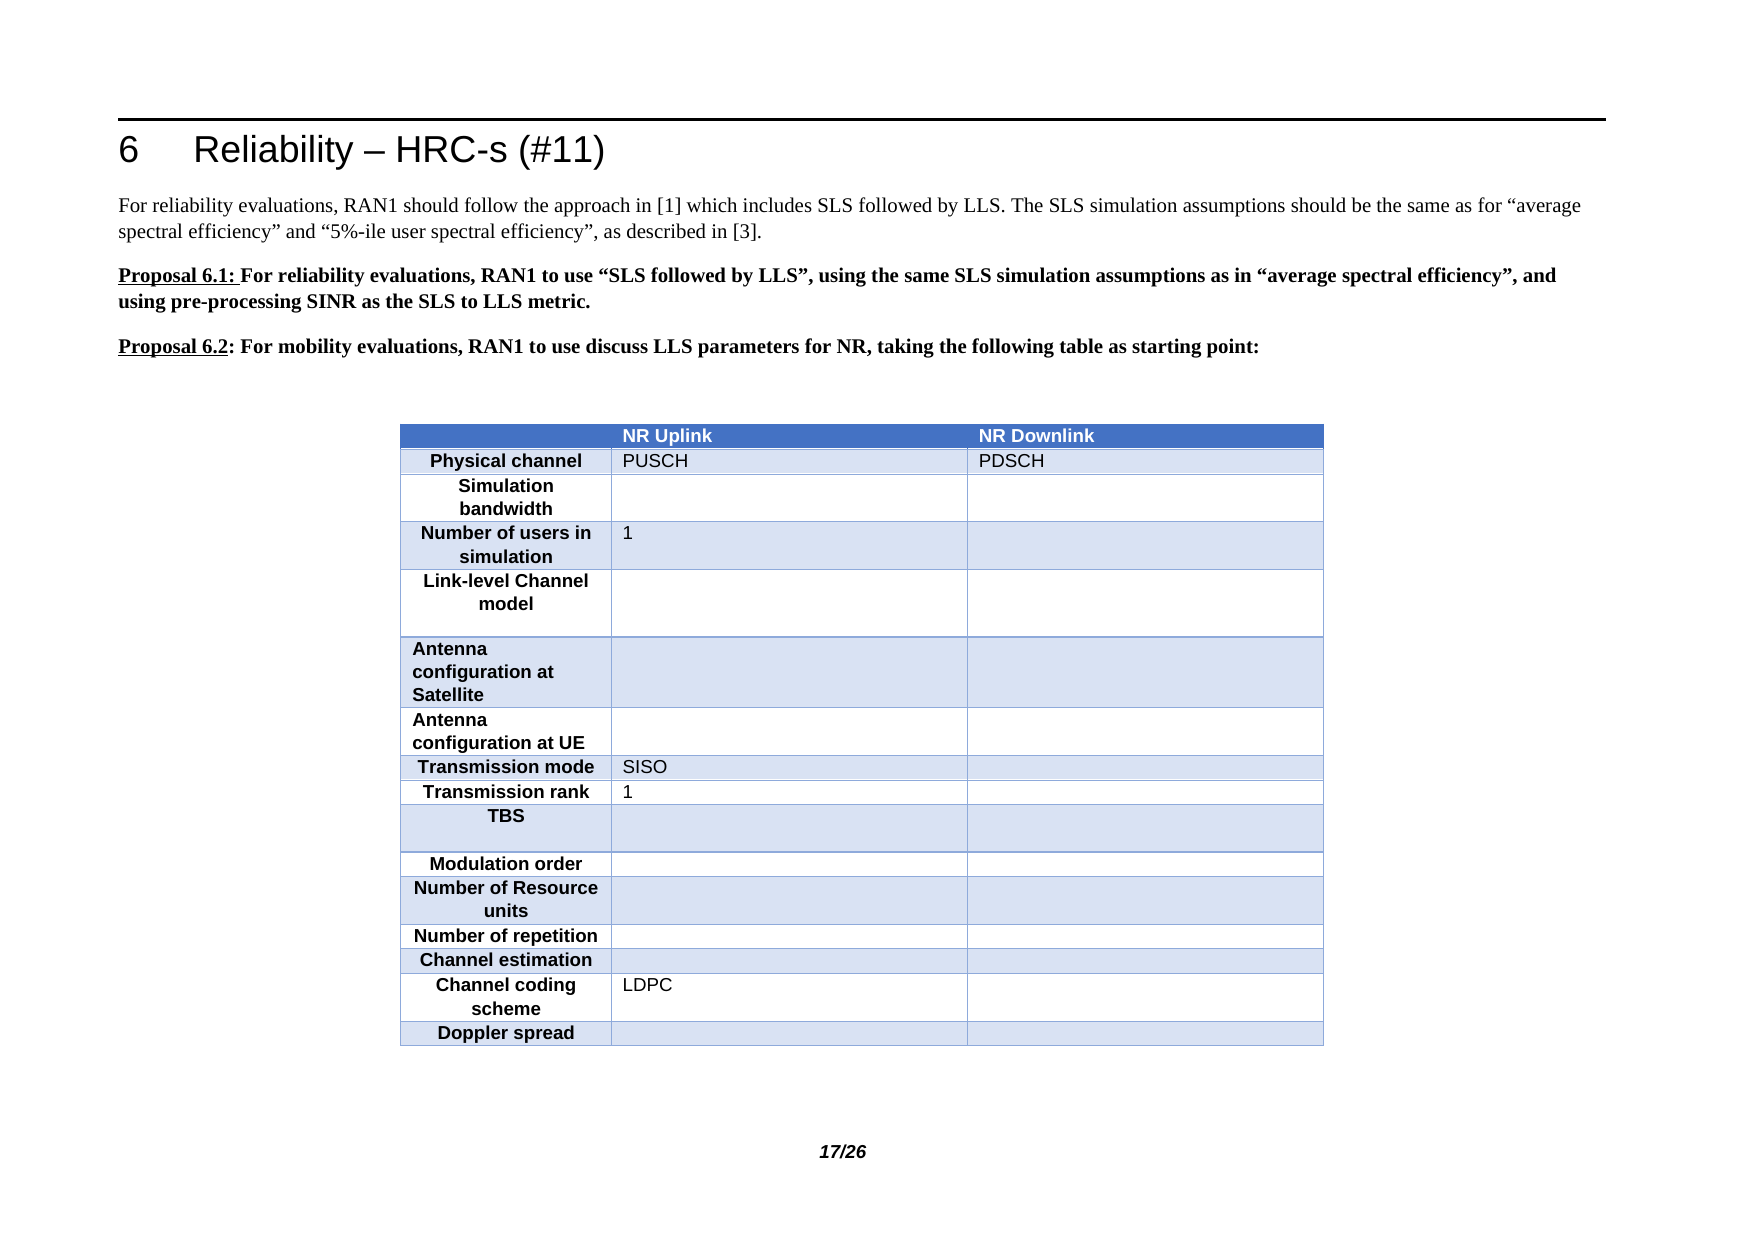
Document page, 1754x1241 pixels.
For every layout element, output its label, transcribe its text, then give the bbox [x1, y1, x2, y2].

table_cell Channel estimation [401, 949, 611, 973]
table_cell SISO [612, 756, 967, 779]
table_header NR Downlink [968, 425, 1323, 448]
table_header [401, 425, 611, 448]
table_cell [612, 925, 967, 948]
table_cell Antenna configuration at Satellite [401, 638, 611, 707]
table_cell Physical channel [401, 450, 611, 473]
table_cell LDPC [612, 974, 967, 1021]
table_cell [968, 756, 1323, 779]
table_cell Number of repetition [401, 925, 611, 948]
table_cell Modulation order [401, 853, 611, 876]
table_cell [968, 1022, 1323, 1045]
table_cell [968, 475, 1323, 521]
text Proposal 6.2: For mobility evaluations, RAN1 to use discuss LLS parameters for NR, taking the following table as starting point: [118, 334, 1606, 358]
table_cell Number of Resource units [401, 877, 611, 924]
text For reliability evaluations, RAN1 should follow the approach in [1] which includes SLS followed by LLS. The SLS simulation assumptions should be the same as for “average spectral efficiency” and “5%-ile user spectral efficiency”, as described in [3]. [118, 193, 1606, 243]
table_cell [612, 949, 967, 973]
table_cell Number of users in simulation [401, 522, 611, 569]
table_cell [968, 974, 1323, 1021]
subtitle Reliability – HRC-s (#11) [118, 121, 1606, 171]
table_cell Antenna configuration at UE [401, 708, 611, 755]
table_cell [968, 877, 1323, 924]
table_cell PDSCH [968, 450, 1323, 473]
table_cell [968, 638, 1323, 707]
table_cell [968, 708, 1323, 755]
table_cell Transmission mode [401, 756, 611, 779]
table_cell [612, 475, 967, 521]
table_cell Simulation bandwidth [401, 475, 611, 521]
text Proposal 6.1: For reliability evaluations, RAN1 to use “SLS followed by LLS”, using the same SLS simulation assumptions as in “average spectral efficiency”, and using pre-processing SINR as the SLS to LLS metric. [118, 263, 1606, 313]
table_cell [968, 853, 1323, 876]
table_cell [612, 877, 967, 924]
table_cell [612, 1022, 967, 1045]
table_header NR Uplink [612, 425, 967, 448]
table_cell [968, 781, 1323, 804]
table_cell Transmission rank [401, 781, 611, 804]
table_cell PUSCH [612, 450, 967, 473]
table_cell 1 [612, 522, 967, 569]
table_cell Channel coding scheme [401, 974, 611, 1021]
table_cell [612, 853, 967, 876]
table_cell 1 [612, 781, 967, 804]
table_cell Link-level Channel model [401, 570, 611, 636]
table_cell [968, 949, 1323, 973]
table_cell [968, 522, 1323, 569]
table_cell [968, 925, 1323, 948]
table_cell [612, 638, 967, 707]
table_cell TBS [401, 805, 611, 851]
table_cell [968, 570, 1323, 636]
table_cell [612, 708, 967, 755]
table_cell Doppler spread [401, 1022, 611, 1045]
table_cell [612, 805, 967, 851]
table_cell [612, 570, 967, 636]
table_cell [968, 805, 1323, 851]
